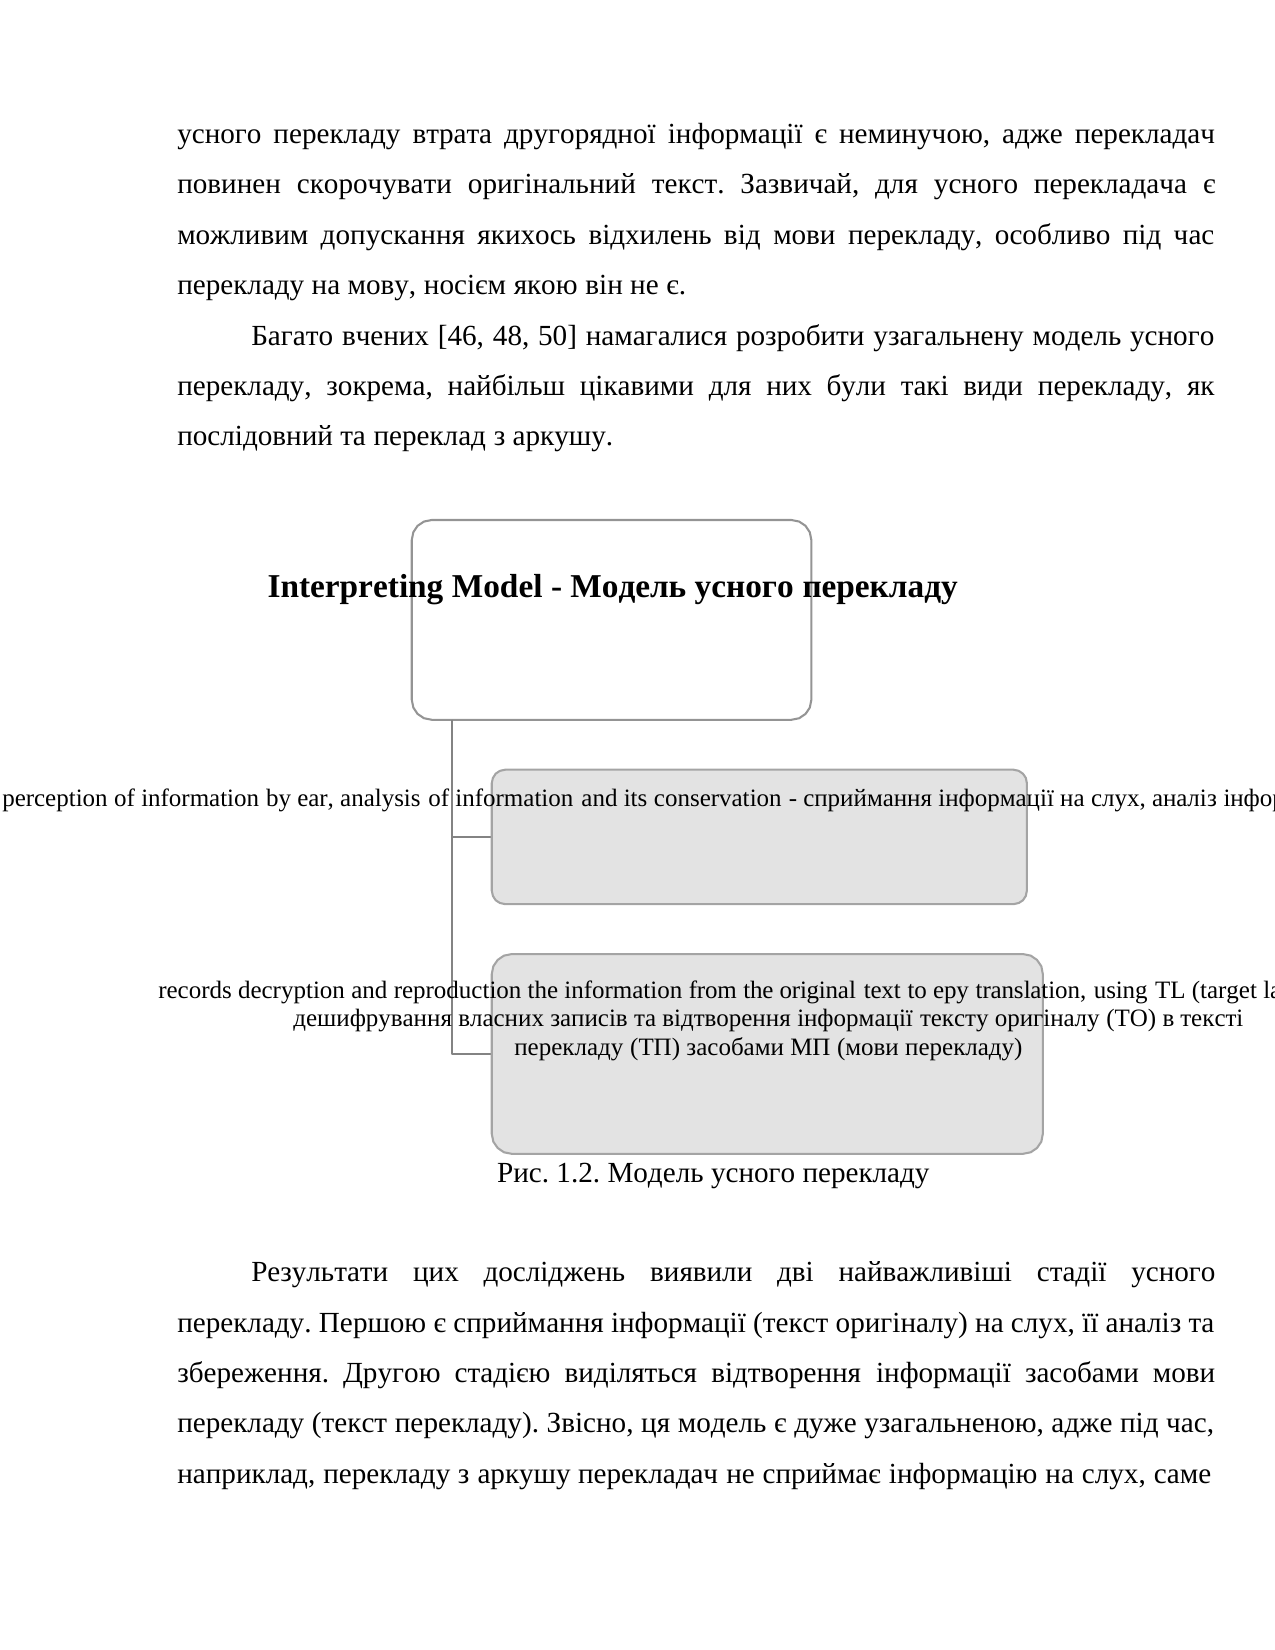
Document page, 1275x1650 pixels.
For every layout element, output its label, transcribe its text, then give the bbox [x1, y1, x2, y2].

text Багато вчених [46, 48, 50] намагалися розробити узагальнену модель усного перекладу, зокрема, найбільш цікавими для них були такі види перекладу, як послідовний та переклад з аркушу. [177, 318, 1215, 452]
text усного перекладу втрата другорядної інформації є неминучою, адже перекладач повинен скорочувати оригінальний текст. Зазвичай, для усного перекладача є можливим допускання якихось відхилень від мови перекладу, особливо під час перекладу на мову, носієм якою він не є. [177, 116, 1216, 301]
text Результати цих досліджень виявили дві найважливіші стадії усного перекладу. Першою є сприймання інформації (текст оригіналу) на слух, її аналіз та збереження. Другою стадією виділяться відтворення інформації засобами мови перекладу (текст перекладу). Звісно, ця модель є дуже узагальненою, адже під час, наприклад, перекладу з аркушу перекладач не сприймає інформацію на слух, саме [177, 1254, 1215, 1489]
text Рис. 1.2. Модель усного перекладу [307, 515, 1119, 1189]
